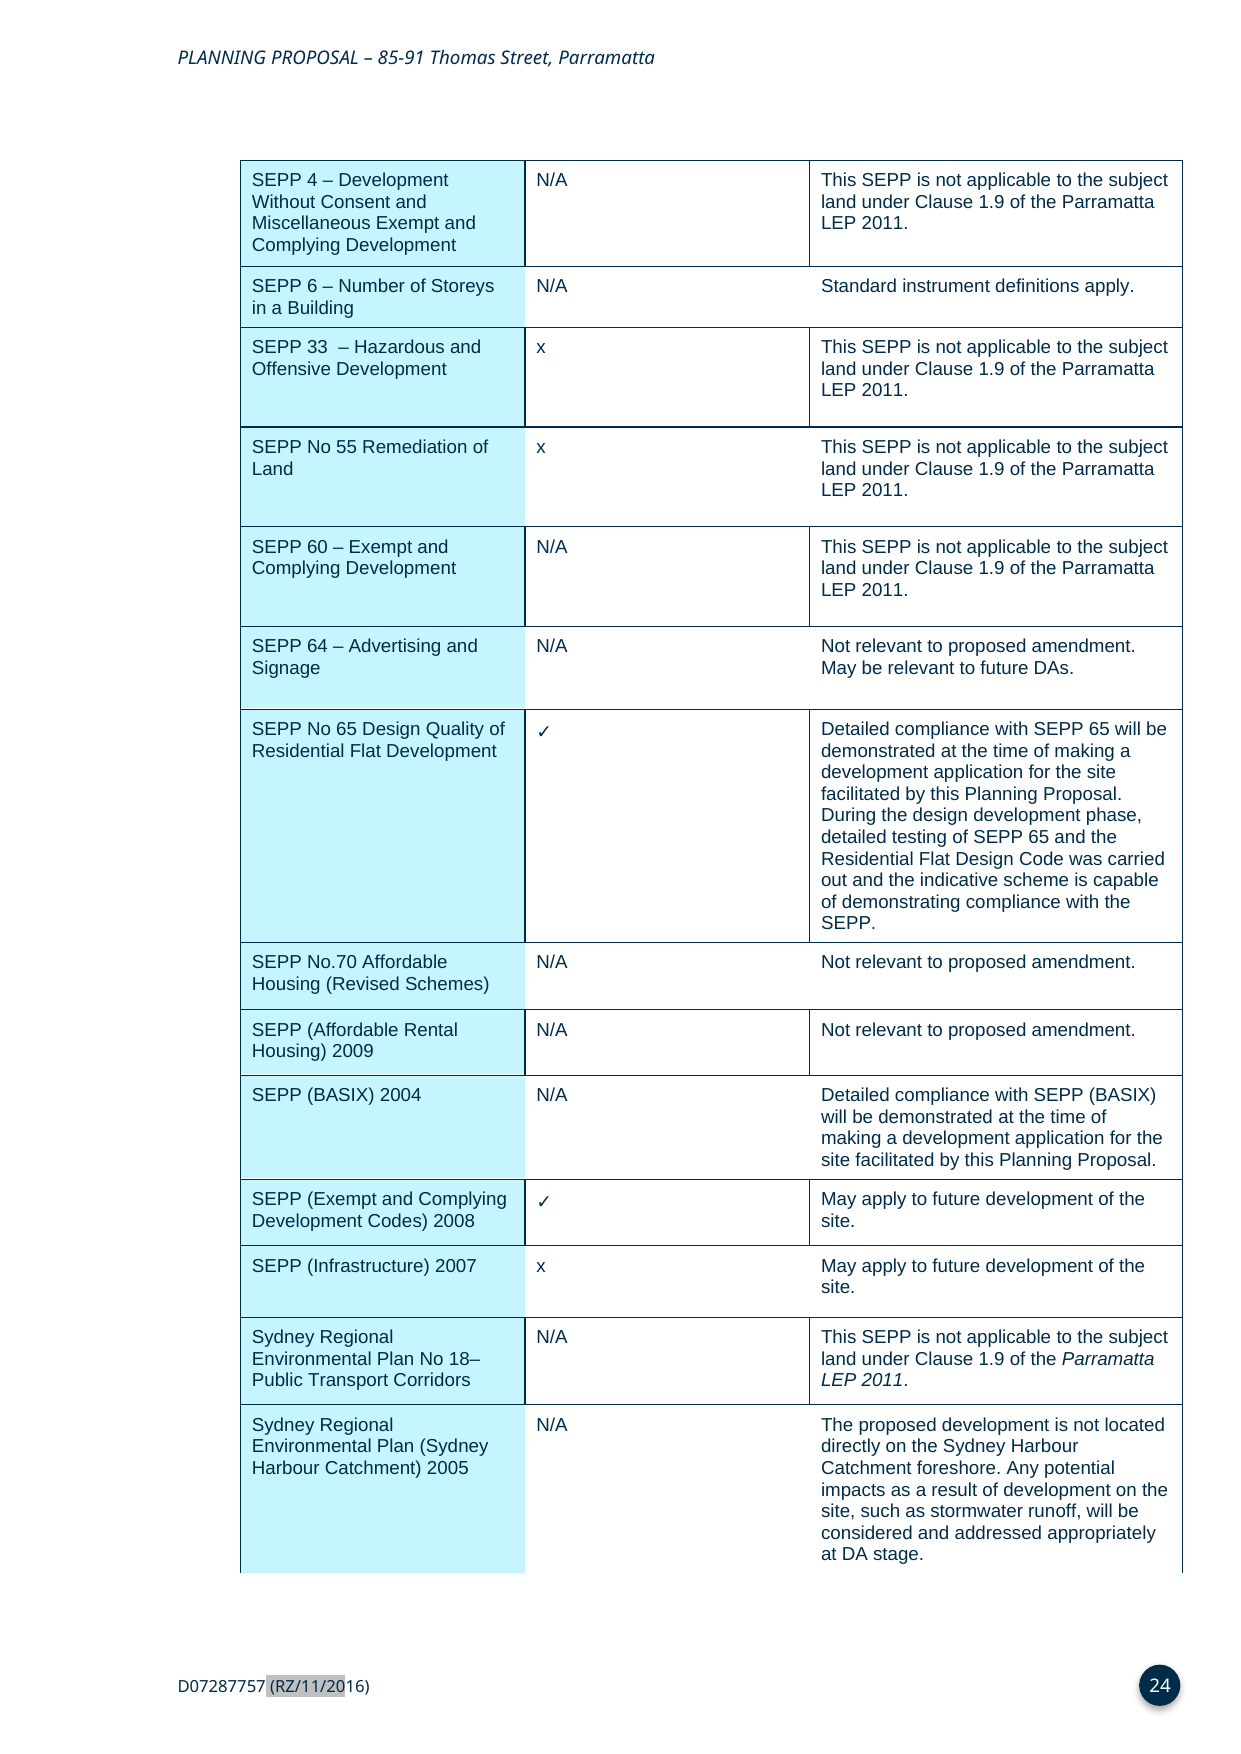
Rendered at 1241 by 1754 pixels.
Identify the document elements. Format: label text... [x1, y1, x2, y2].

table_cell SEPP 4 – Development Without Consent and Miscellaneous Exempt and Complying Development [241, 161, 524, 266]
table_cell This SEPP is not applicable to the subject land under Clause 1.9 of the Parramatta LEP 2011. [810, 1318, 1182, 1404]
table_cell N/A [526, 1010, 809, 1074]
table_cell Detailed compliance with SEPP 65 will be demonstrated at the time of making a development application for the site facilitated by this Planning Proposal. During the design development phase, detailed testing of SEPP 65 and the Residential Flat Design Code was carried out and the indicative scheme is capable of demonstrating compliance with the SEPP. [810, 710, 1182, 942]
table_cell N/A [525, 943, 809, 1009]
table_cell x [526, 328, 809, 426]
table_cell May apply to future development of the site. [810, 1180, 1182, 1245]
table_cell This SEPP is not applicable to the subject land under Clause 1.9 of the Parramatta LEP 2011. [810, 328, 1182, 426]
table_cell Not relevant to proposed amendment. May be relevant to future DAs. [810, 627, 1182, 708]
table_cell Not relevant to proposed amendment. [810, 1010, 1182, 1074]
table_cell N/A [525, 627, 809, 708]
table_cell SEPP 60 – Exempt and Complying Development [241, 527, 524, 626]
table_cell This SEPP is not applicable to the subject land under Clause 1.9 of the Parramatta LEP 2011. [810, 428, 1182, 526]
table_cell N/A [526, 527, 809, 626]
table_cell SEPP 6 – Number of Storeys in a Building [241, 267, 525, 327]
table_cell SEPP (BASIX) 2004 [241, 1076, 525, 1178]
table_cell N/A [526, 161, 809, 266]
table_cell ✓ [526, 710, 809, 942]
table_cell This SEPP is not applicable to the subject land under Clause 1.9 of the Parramatta LEP 2011. [810, 161, 1182, 266]
table_cell N/A [525, 267, 809, 327]
table_cell This SEPP is not applicable to the subject land under Clause 1.9 of the Parramatta LEP 2011. [810, 527, 1182, 626]
table_cell Standard instrument definitions apply. [810, 267, 1182, 327]
table_cell The proposed development is not located directly on the Sydney Harbour Catchment foreshore. Any potential impacts as a result of development on the site, such as stormwater runoff, will be considered and addressed appropriately at DA stage. [810, 1405, 1182, 1573]
table_cell Sydney Regional Environmental Plan No 18–Public Transport Corridors [241, 1318, 524, 1404]
table_cell SEPP 64 – Advertising and Signage [241, 627, 525, 708]
table_cell May apply to future development of the site. [810, 1246, 1182, 1317]
table_cell SEPP (Infrastructure) 2007 [241, 1246, 525, 1317]
table_cell N/A [526, 1318, 809, 1404]
table_cell SEPP 33 – Hazardous and Offensive Development [241, 328, 524, 426]
table_cell Not relevant to proposed amendment. [810, 943, 1182, 1009]
table_cell N/A [525, 1076, 809, 1178]
table_cell SEPP (Exempt and Complying Development Codes) 2008 [241, 1180, 524, 1245]
table_cell SEPP (Affordable Rental Housing) 2009 [241, 1010, 524, 1074]
table_cell SEPP No 65 Design Quality of Residential Flat Development [241, 710, 524, 942]
table_cell SEPP No.70 Affordable Housing (Revised Schemes) [241, 943, 525, 1009]
table_cell x [525, 1246, 809, 1317]
table_cell Detailed compliance with SEPP (BASIX) will be demonstrated at the time of making a development application for the site facilitated by this Planning Proposal. [810, 1076, 1182, 1178]
table_cell ✓ [526, 1180, 809, 1245]
table_cell Sydney Regional Environmental Plan (Sydney Harbour Catchment) 2005 [241, 1405, 525, 1573]
table_cell N/A [525, 1405, 809, 1573]
table_cell x [525, 428, 809, 526]
table_cell SEPP No 55 Remediation of Land [241, 428, 525, 526]
